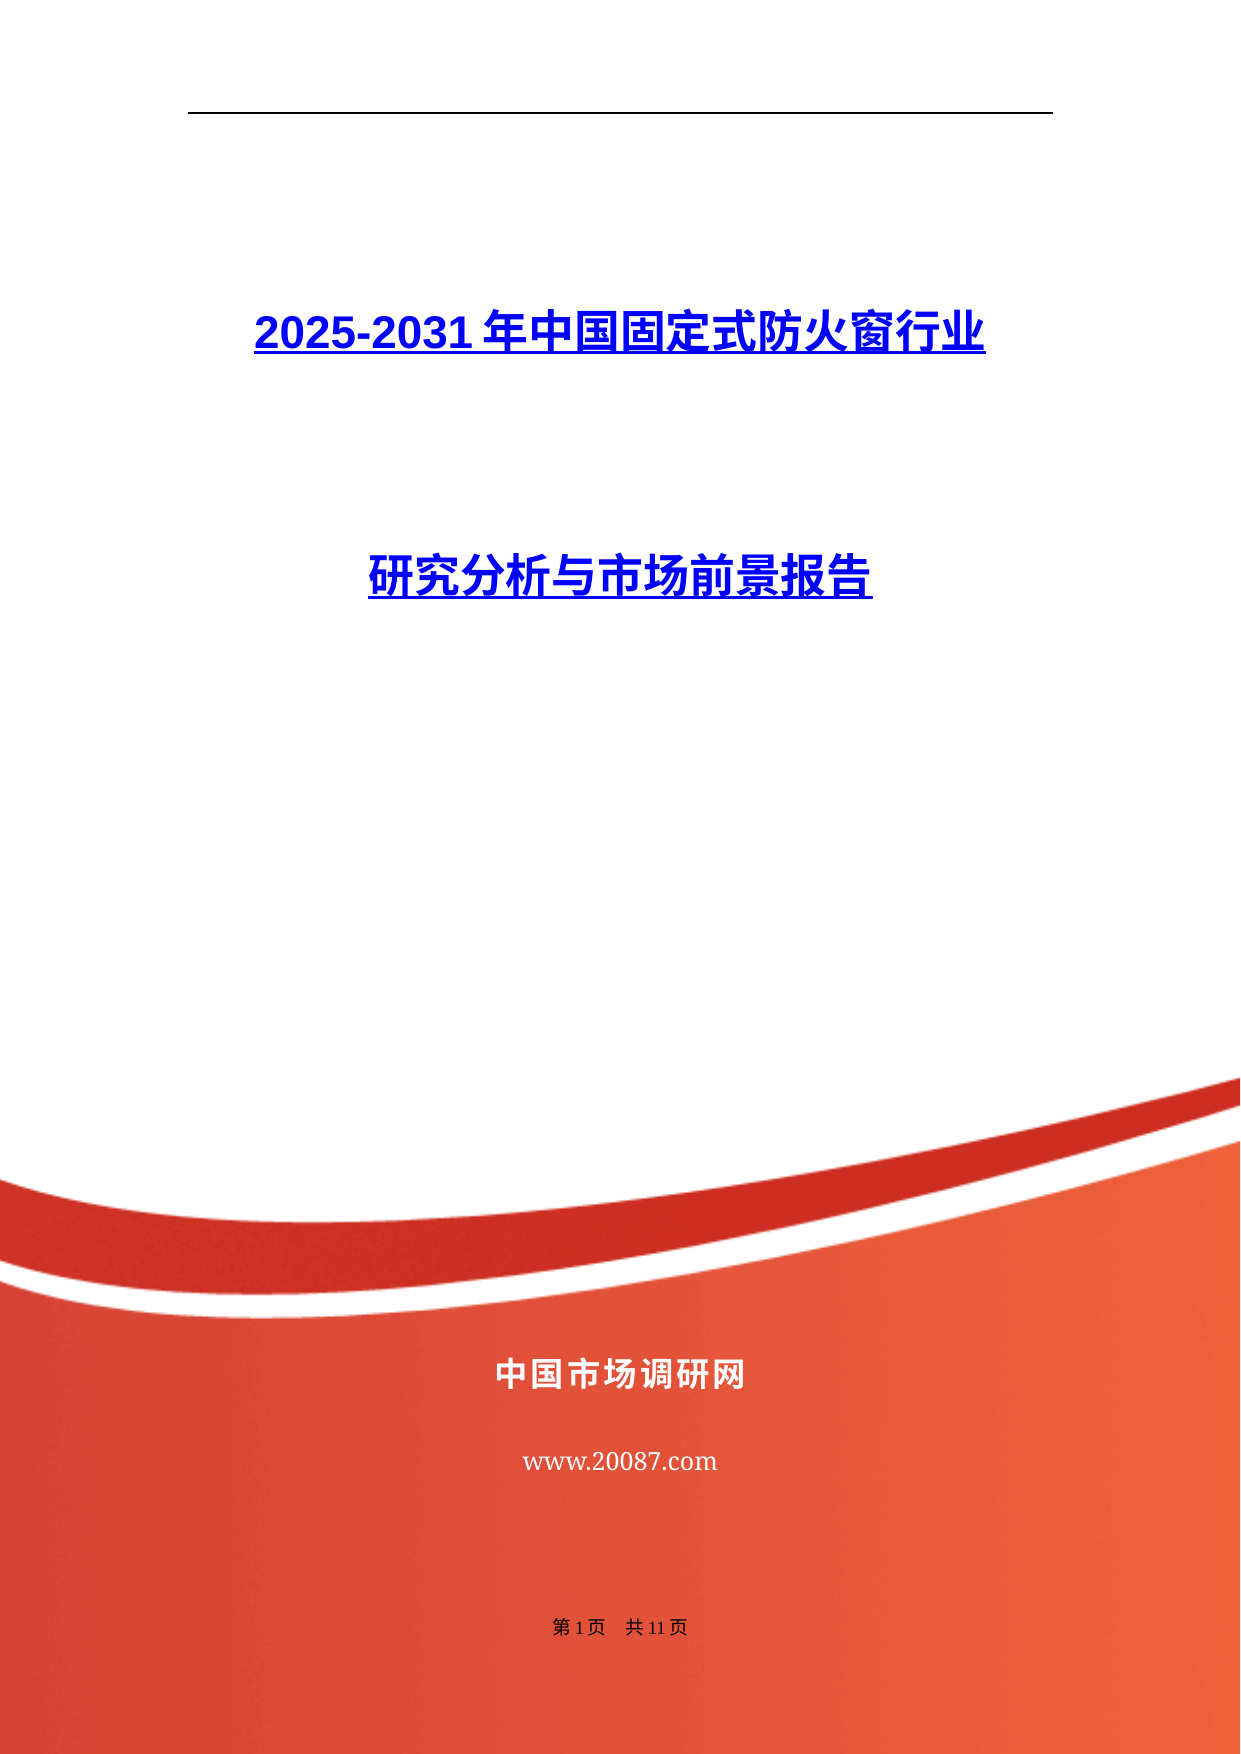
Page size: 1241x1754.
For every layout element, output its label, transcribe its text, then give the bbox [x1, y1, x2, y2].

text www.20087.com [187, 1428, 1053, 1493]
picture [0, 1006, 1241, 1754]
table_header 2025-2031年中国固定式防火窗行业研究分析与市场前景报告 [188, 207, 1053, 773]
subtitle 中国市场调研网 [187, 1339, 1053, 1404]
